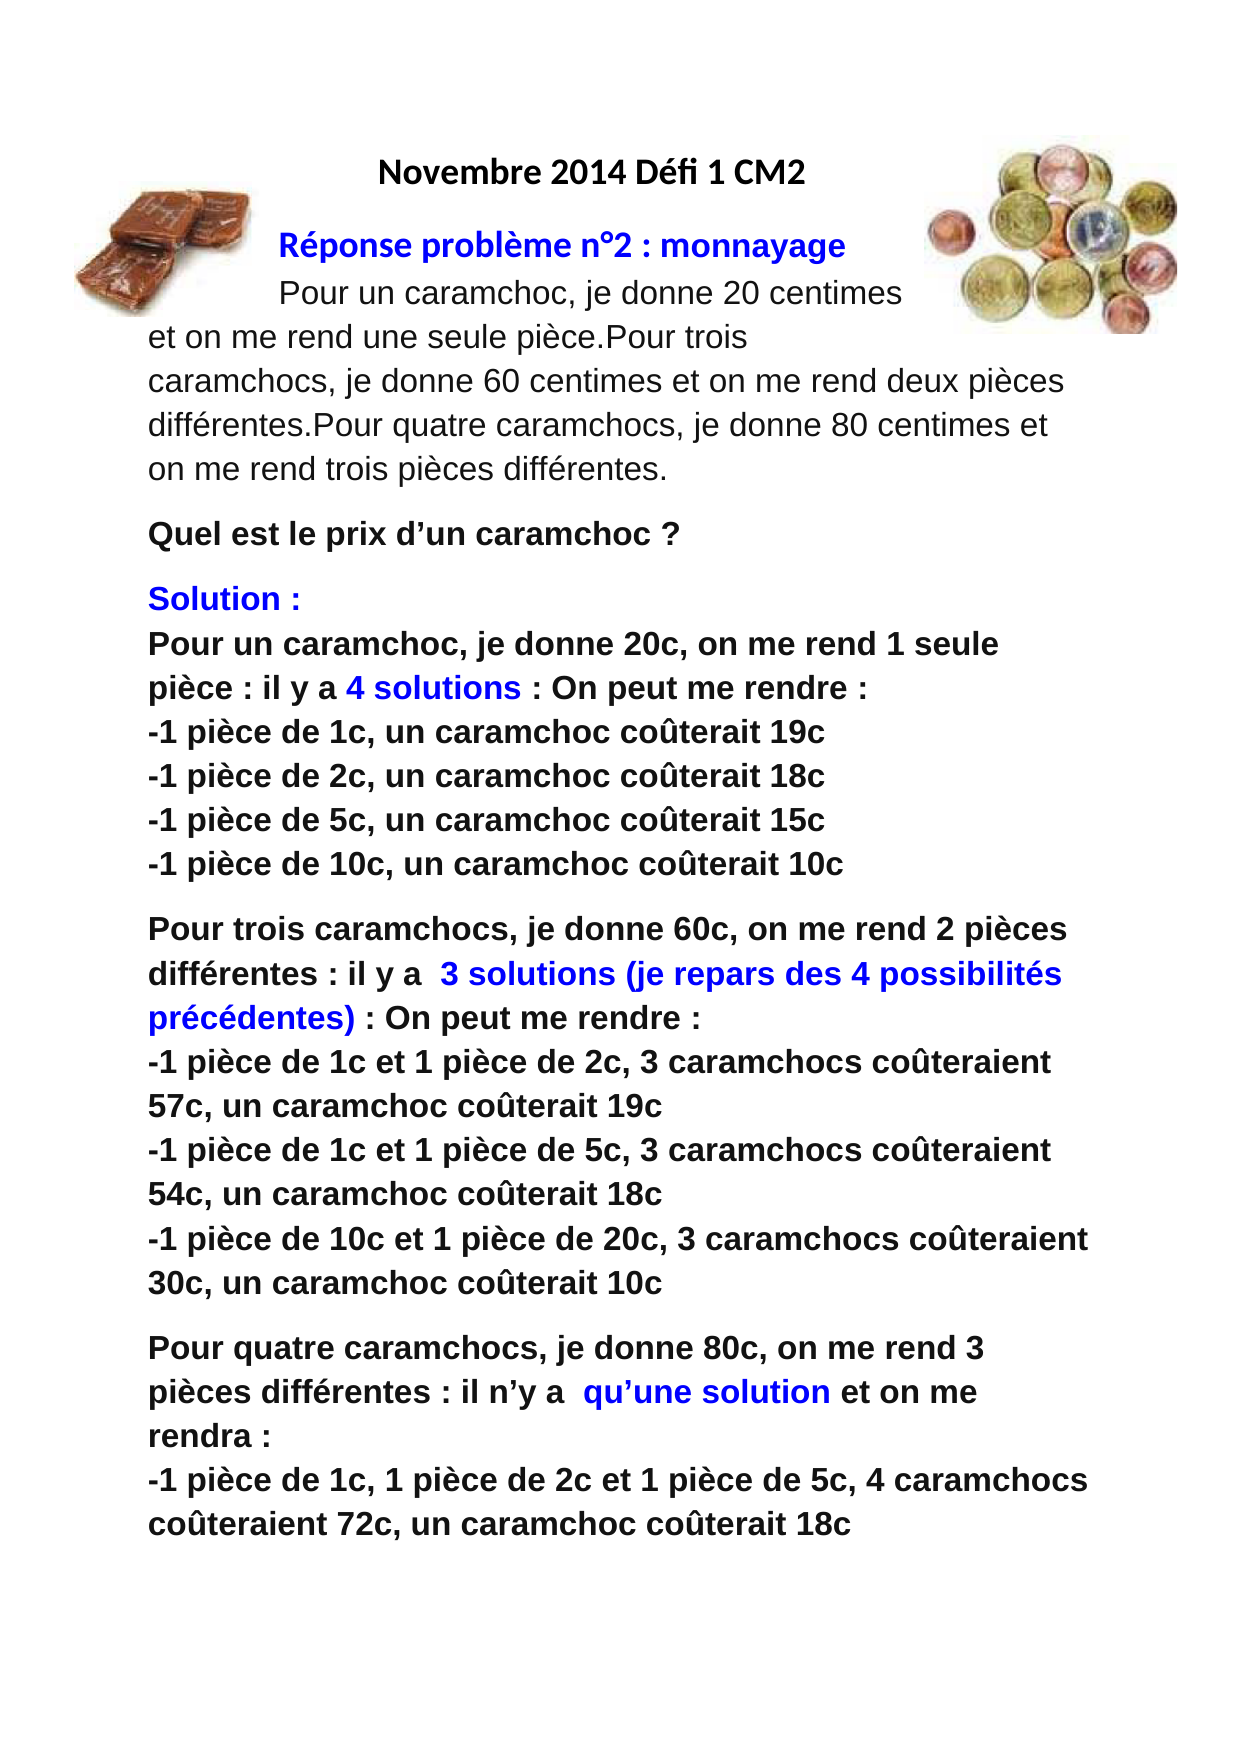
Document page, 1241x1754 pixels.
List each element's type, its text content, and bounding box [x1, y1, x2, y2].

text Novembre 2014 Défi 1 CM2 [148, 148, 923, 193]
text Quel est le prix d’un caramchoc ? [148, 514, 1093, 553]
text Réponse problème n°2 : monnayage Pour un caramchoc, je donne 20 centimes et on me rend une seule pièce.Pour trois caramchocs, je donne 60 centimes et on me rend deux pièces différentes.Pour quatre caramchocs, je donne 80 centimes et on me rend trois pièces différentes. [148, 221, 1093, 488]
text Pour trois caramchocs, je donne 60c, on me rend 2 pièces différentes : il y a 3 solutions (je repars des 4 possibilités précédentes) : On peut me rendre : -1 pièce de 1c et 1 pièce de 2c, 3 caramchocs coûteraient 57c, un caramchoc coûterait 19c -1 pièce de 1c et 1 pièce de 5c, 3 caramchocs coûteraient 54c, un caramchoc coûterait 18c -1 pièce de 10c et 1 pièce de 20c, 3 caramchocs coûteraient 30c, un caramchoc coûterait 10c [148, 909, 1093, 1301]
text Pour quatre caramchocs, je donne 80c, on me rend 3 pièces différentes : il n’y a qu’une solution et on me rendra : -1 pièce de 1c, 1 pièce de 2c et 1 pièce de 5c, 4 caramchocs coûteraient 72c, un caramchoc coûterait 18c [148, 1328, 1093, 1575]
text Solution : Pour un caramchoc, je donne 20c, on me rend 1 seule pièce : il y a 4 solutions : On peut me rendre : -1 pièce de 1c, un caramchoc coûterait 19c -1 pièce de 2c, un caramchoc coûterait 18c -1 pièce de 5c, un caramchoc coûterait 15c -1 pièce de 10c, un caramchoc coûterait 10c [148, 579, 1093, 883]
